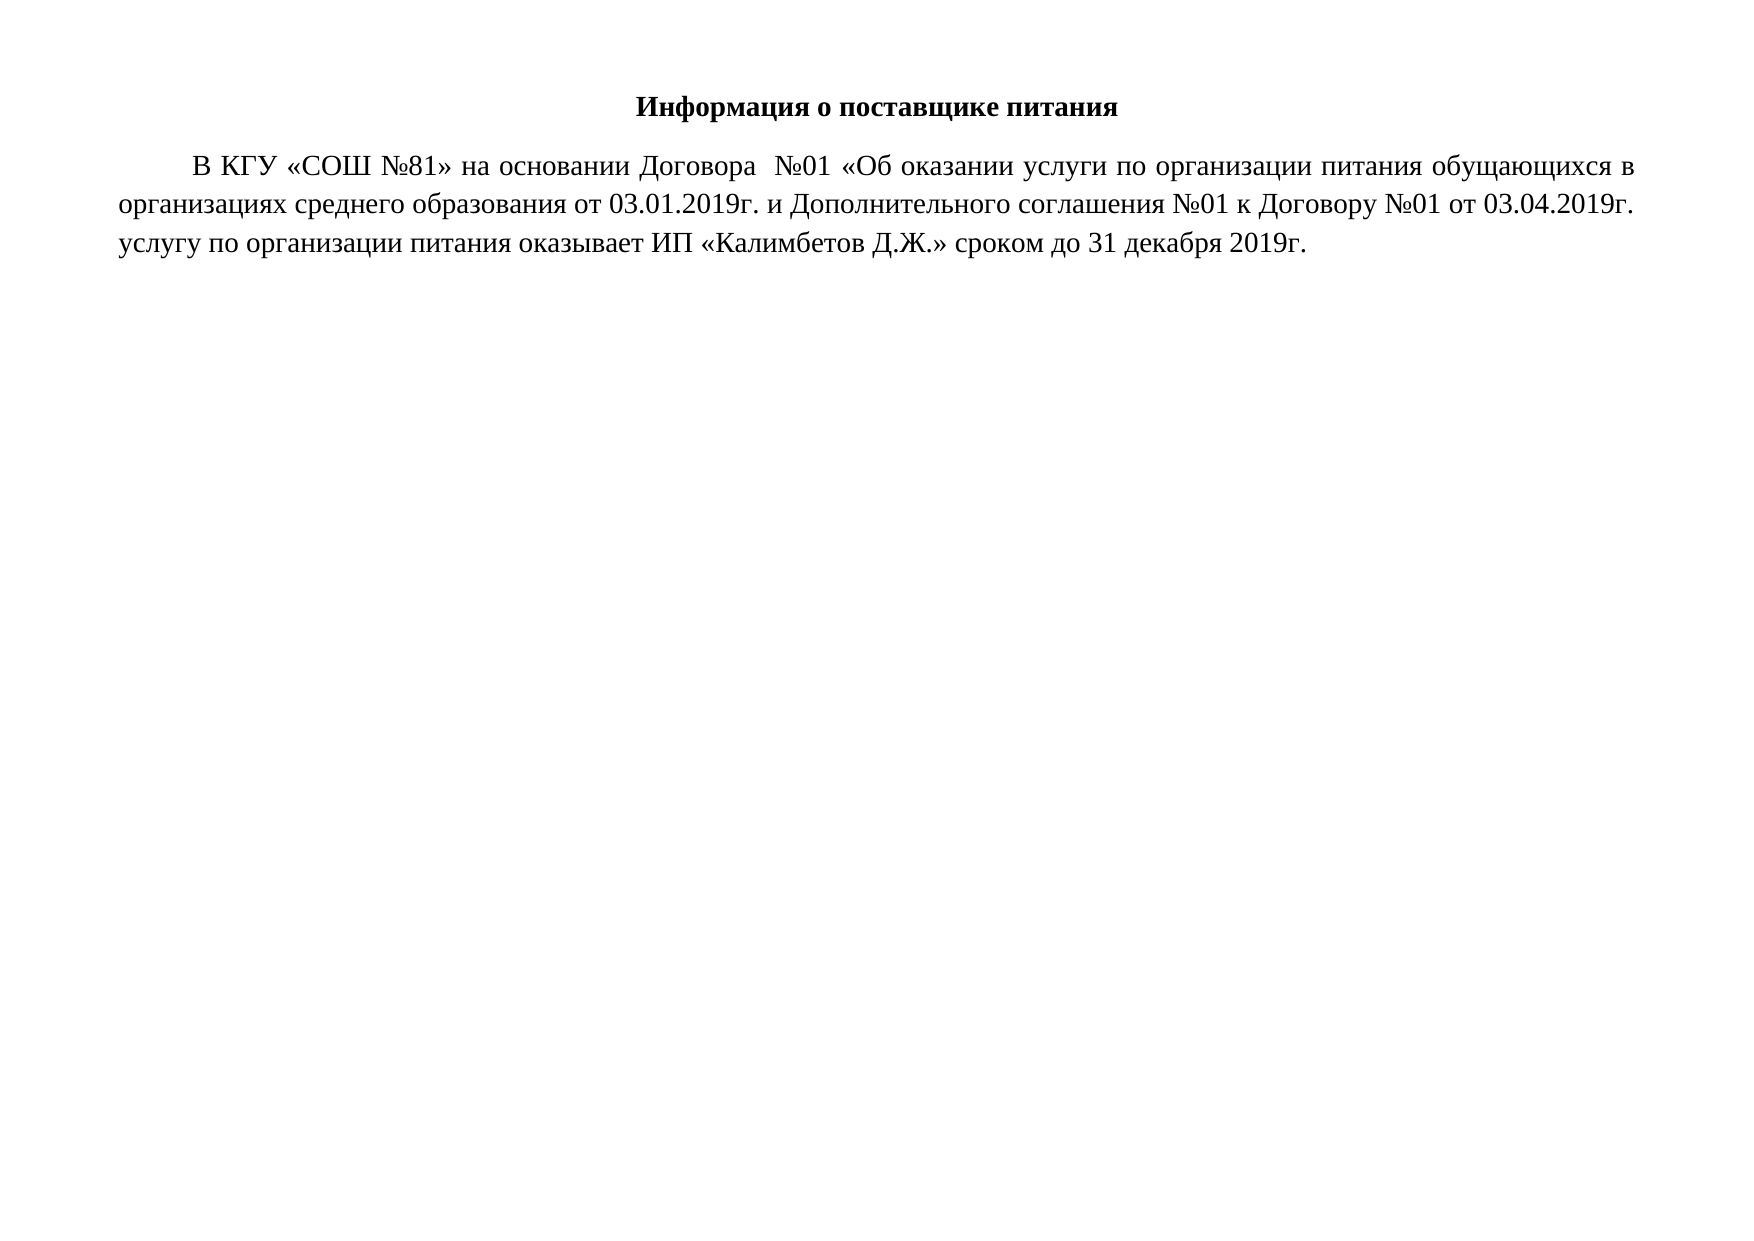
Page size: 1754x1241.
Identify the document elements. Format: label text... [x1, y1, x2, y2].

text Информация о поставщике питания [118, 89, 1636, 122]
text В КГУ «СОШ №81» на основании Договора №01 «Об оказании услуги по организации питания обущающихся в организациях среднего образования от 03.01.2019г. и Дополнительного соглашения №01 к Договору №01 от 03.04.2019г. услугу по организации питания оказывает ИП «Калимбетов Д.Ж.» сроком до 31 декабря 2019г. [118, 148, 1636, 259]
